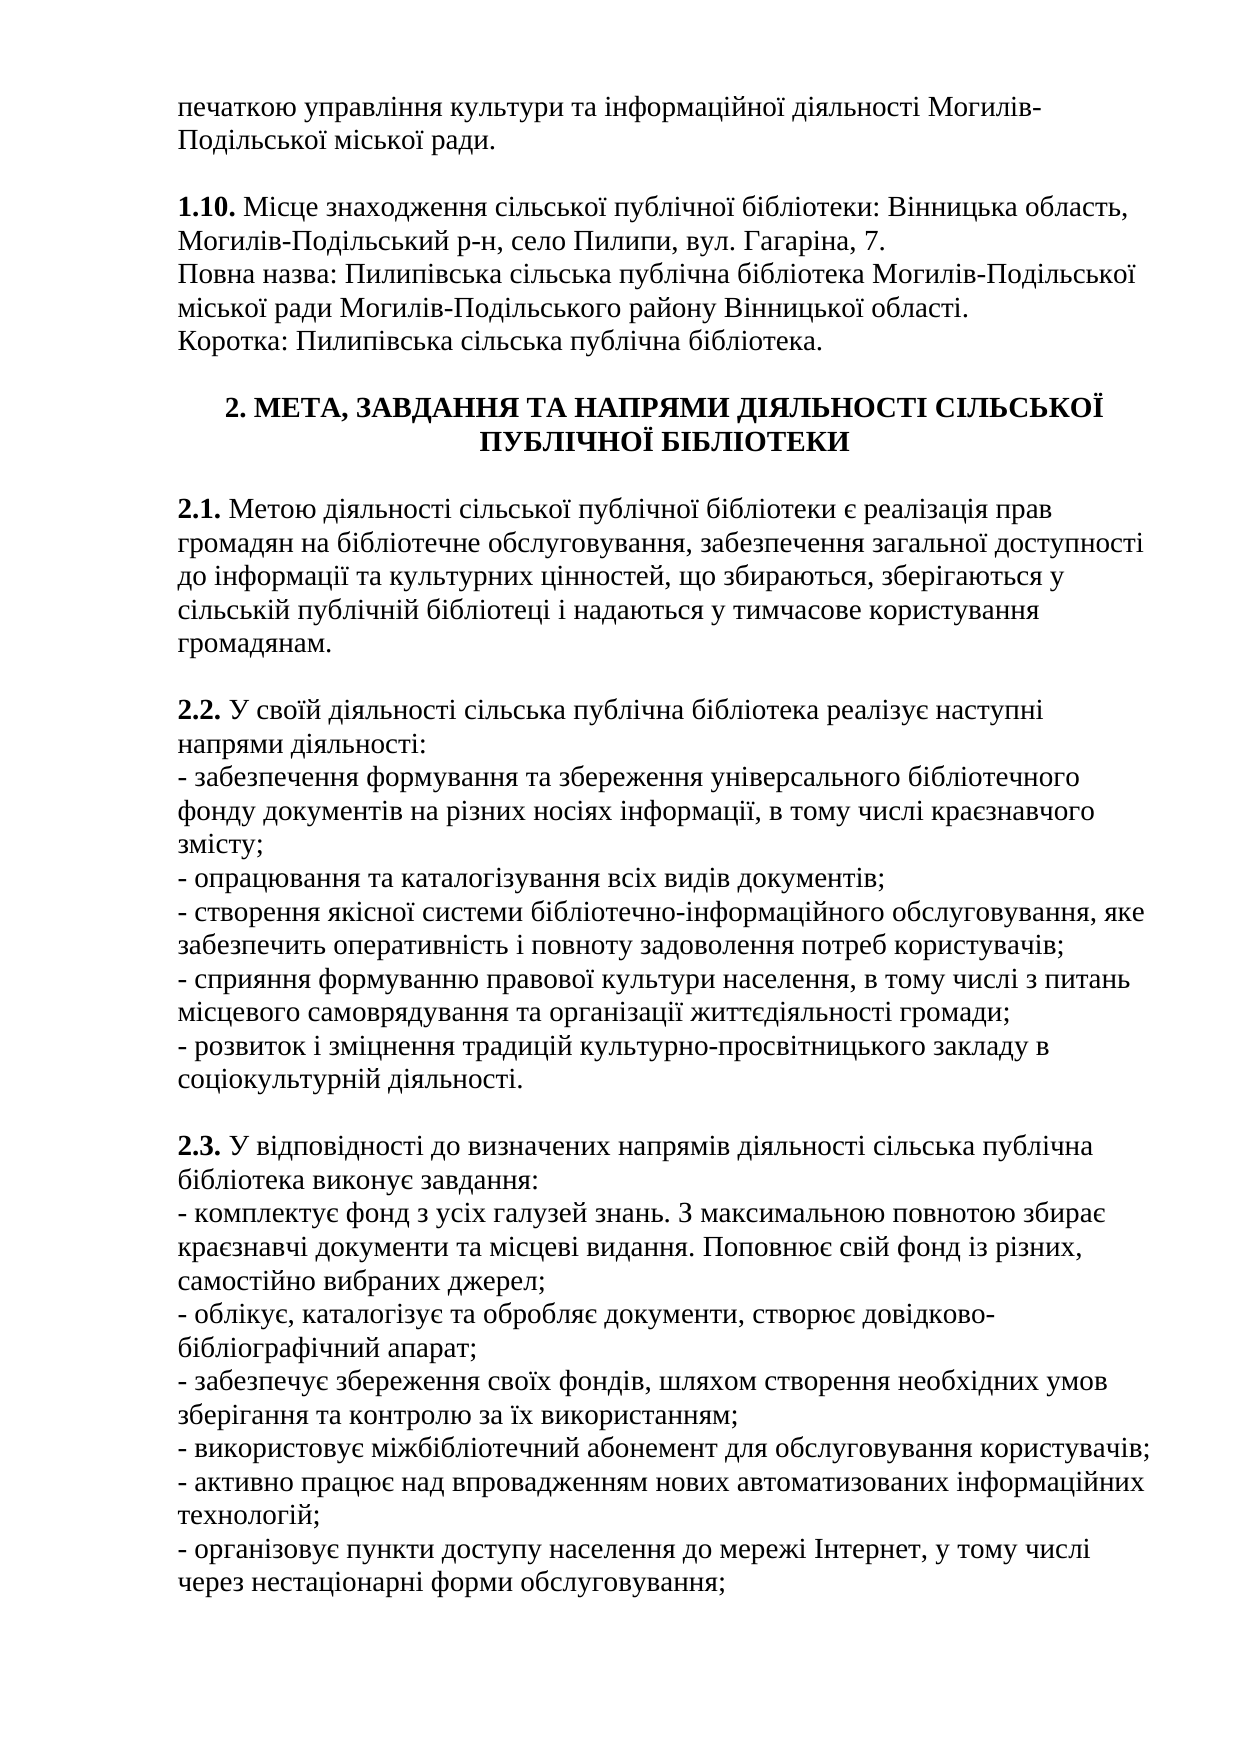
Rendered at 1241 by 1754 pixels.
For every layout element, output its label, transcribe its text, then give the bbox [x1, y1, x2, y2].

text - забезпечення формування та збереження універсального бібліотечного фонду документів на різних носіях інформації, в тому числі краєзнавчого змісту; [177, 759, 1152, 860]
text 1.10. Місце знаходження сільської публічної бібліотеки: Вінницька область, Могилів-Подільський р-н, село Пилипи, вул. Гагаріна, 7. [177, 189, 1152, 256]
text Коротка: Пилипівська сільська публічна бібліотека. [177, 323, 1152, 357]
text 2. МЕТА, ЗАВДАННЯ ТА НАПРЯМИ ДІЯЛЬНОСТІ СІЛЬСЬКОЇ ПУБЛІЧНОЇ БІБЛІОТЕКИ [177, 391, 1152, 458]
text - активно працює над впровадженням нових автоматизованих інформаційних технологій; [177, 1464, 1152, 1531]
text - сприяння формуванню правової культури населення, в тому числі з питань місцевого самоврядування та організації життєдіяльності громади; [177, 961, 1152, 1028]
text - розвиток і зміцнення традицій культурно-просвітницького закладу в соціокультурній діяльності. [177, 1028, 1152, 1095]
text - організовує пункти доступу населення до мережі Інтернет, у тому числі через нестаціонарні форми обслуговування; [177, 1531, 1152, 1598]
text - комплектує фонд з усіх галузей знань. З максимальною повнотою збирає краєзнавчі документи та місцеві видання. Поповнює свій фонд із різних, самостійно вибраних джерел; [177, 1196, 1152, 1296]
text - створення якісної системи бібліотечно-інформаційного обслуговування, яке забезпечить оперативність і повноту задоволення потреб користувачів; [177, 894, 1152, 961]
text - облікує, каталогізує та обробляє документи, створює довідково-бібліографічний апарат; [177, 1296, 1152, 1363]
text 2.2. У своїй діяльності сільська публічна бібліотека реалізує наступні напрями діяльності: [177, 692, 1152, 759]
text 2.3. У відповідності до визначених напрямів діяльності сільська публічна бібліотека виконує завдання: [177, 1128, 1152, 1196]
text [177, 89, 1152, 156]
text Повна назва: Пилипівська сільська публічна бібліотека Могилів-Подільської міської ради Могилів-Подільського району Вінницької області. [177, 256, 1152, 323]
text - забезпечує збереження своїх фондів, шляхом створення необхідних умов зберігання та контролю за їх використанням; [177, 1363, 1152, 1430]
text - опрацювання та каталогізування всіх видів документів; [177, 860, 1152, 894]
text - використовує міжбібліотечний абонемент для обслуговування користувачів; [177, 1430, 1152, 1464]
text 2.1. Метою діяльності сільської публічної бібліотеки є реалізація прав громадян на бібліотечне обслуговування, забезпечення загальної доступності до інформації та культурних цінностей, що збираються, зберігаються у сільській публічній бібліотеці і надаються у тимчасове користування громадянам. [177, 491, 1152, 659]
